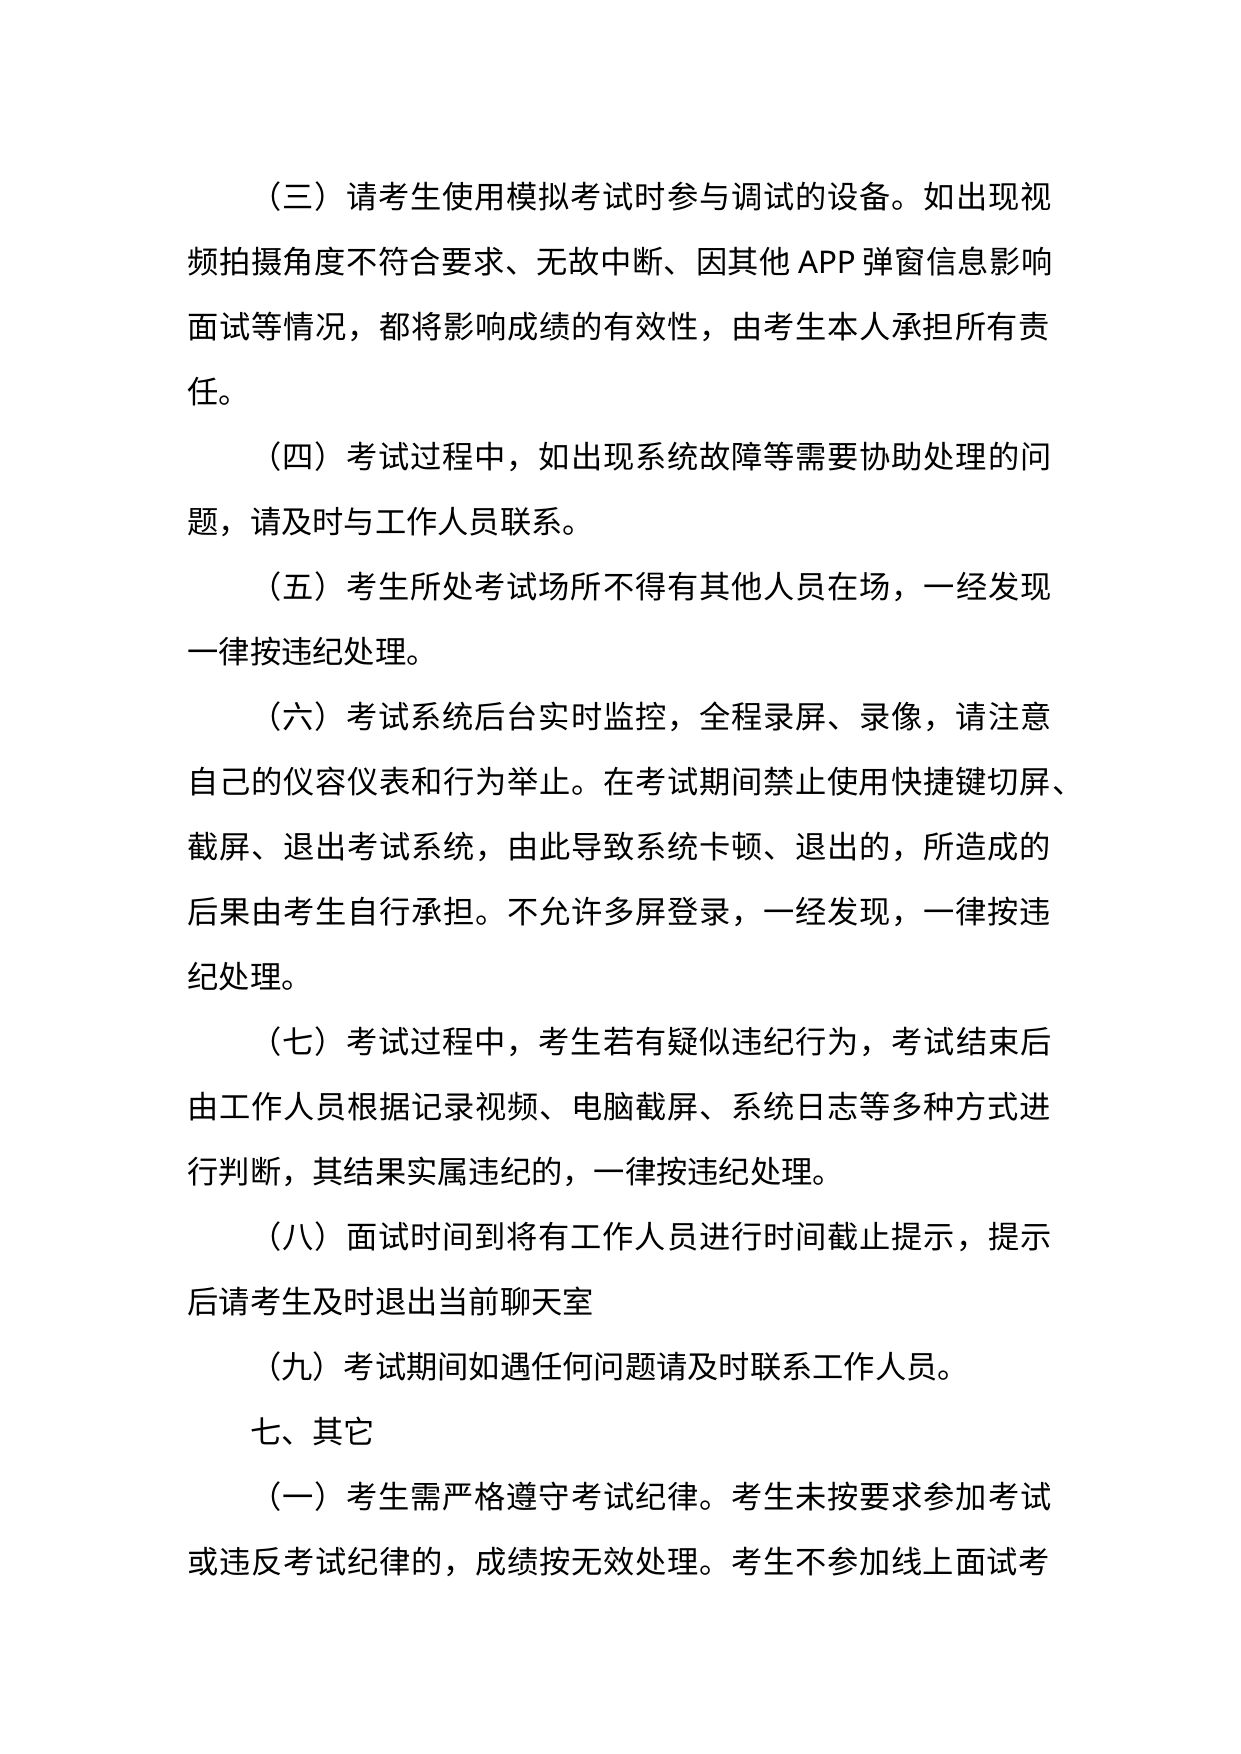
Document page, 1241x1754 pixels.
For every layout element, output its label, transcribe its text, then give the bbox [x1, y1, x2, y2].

text （三）请考生使用模拟考试时参与调试的设备。如出现视频拍摄角度不符合要求、无故中断、因其他APP弹窗信息影响面试等情况，都将影响成绩的有效性，由考生本人承担所有责任。 [187, 162, 1053, 422]
text （四）考试过程中，如出现系统故障等需要协助处理的问题，请及时与工作人员联系。 [187, 422, 1053, 552]
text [187, 1462, 1053, 1592]
text （八）面试时间到将有工作人员进行时间截止提示，提示后请考生及时退出当前聊天室 [187, 1202, 1053, 1332]
text 七、其它 [187, 1397, 1053, 1462]
text （九）考试期间如遇任何问题请及时联系工作人员。 [187, 1332, 1053, 1397]
text （七）考试过程中，考生若有疑似违纪行为，考试结束后由工作人员根据记录视频、电脑截屏、系统日志等多种方式进行判断，其结果实属违纪的，一律按违纪处理。 [187, 1007, 1053, 1202]
text （五）考生所处考试场所不得有其他人员在场，一经发现，一律按违纪处理。 [187, 552, 1053, 682]
text （六）考试系统后台实时监控，全程录屏、录像，请注意自己的仪容仪表和行为举止。在考试期间禁止使用快捷键切屏、截屏、退出考试系统，由此导致系统卡顿、退出的，所造成的后果由考生自行承担。不允许多屏登录，一经发现，一律按违纪处理。 [187, 682, 1053, 1007]
